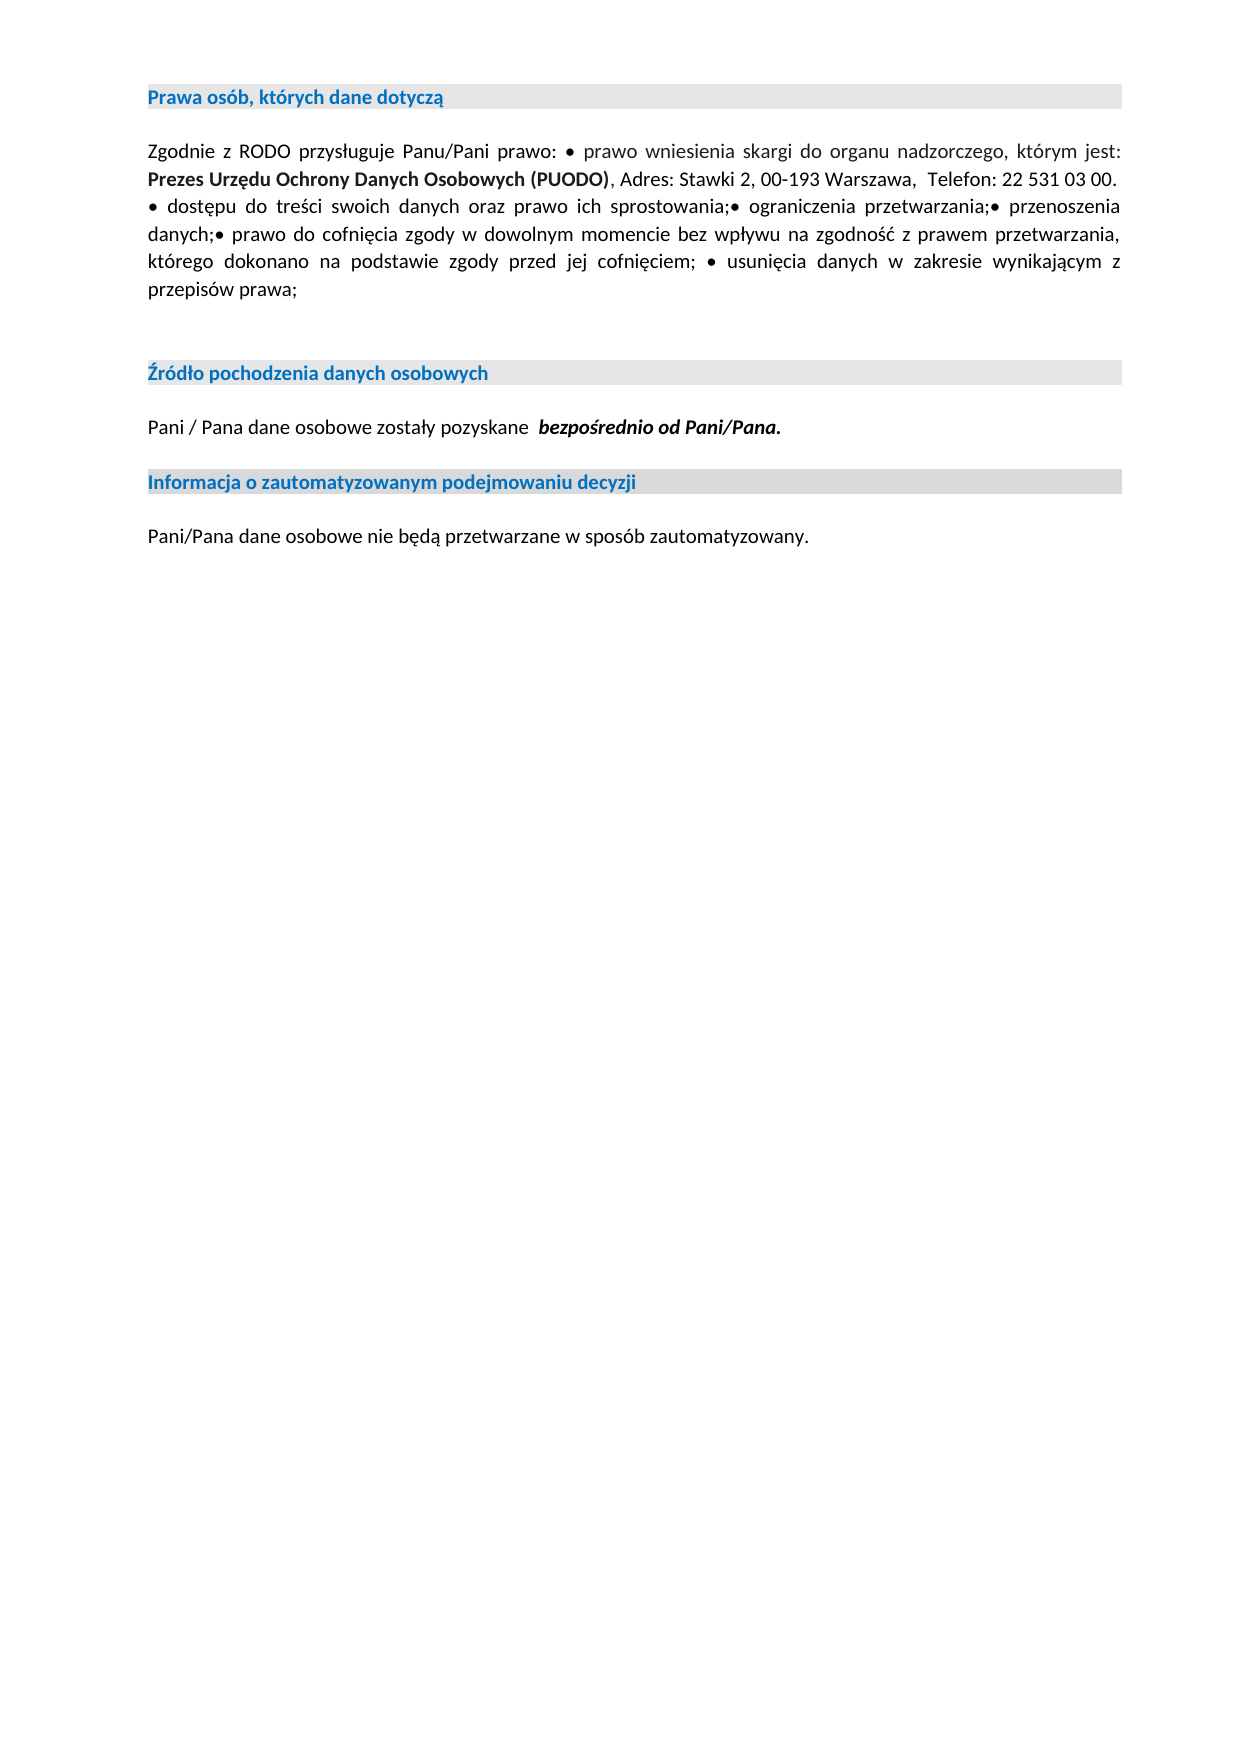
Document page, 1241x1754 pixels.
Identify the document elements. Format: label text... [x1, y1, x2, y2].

text Pani/Pana dane osobowe nie będą przetwarzane w sposób zautomatyzowany. [148, 523, 1122, 577]
list Zgodnie z RODO przysługuje Panu/Pani prawo: • prawo wniesienia skargi do organu nadzorczego, którym jest: Prezes Urzędu Ochrony Danych Osobowych (PUODO), Adres: Stawki 2, 00-193 Warszawa, Telefon: 22 531 03 00. • dostępu do treści swoich danych oraz prawo ich sprostowania;• ograniczenia przetwarzania;• przenoszenia danych;• prawo do cofnięcia zgody w dowolnym momencie bez wpływu na zgodność z prawem przetwarzania, którego dokonano na podstawie zgody przed jej cofnięciem; • usunięcia danych w zakresie wynikającym z przepisów prawa; [148, 139, 1122, 301]
text Informacja o zautomatyzowanym podejmowaniu decyzji [148, 469, 1122, 494]
text Pani / Pana dane osobowe zostały pozyskane bezpośrednio od Pani/Pana. [148, 414, 1122, 440]
text Źródło pochodzenia danych osobowych [148, 360, 1122, 385]
text Prawa osób, których dane dotyczą [148, 84, 1122, 109]
